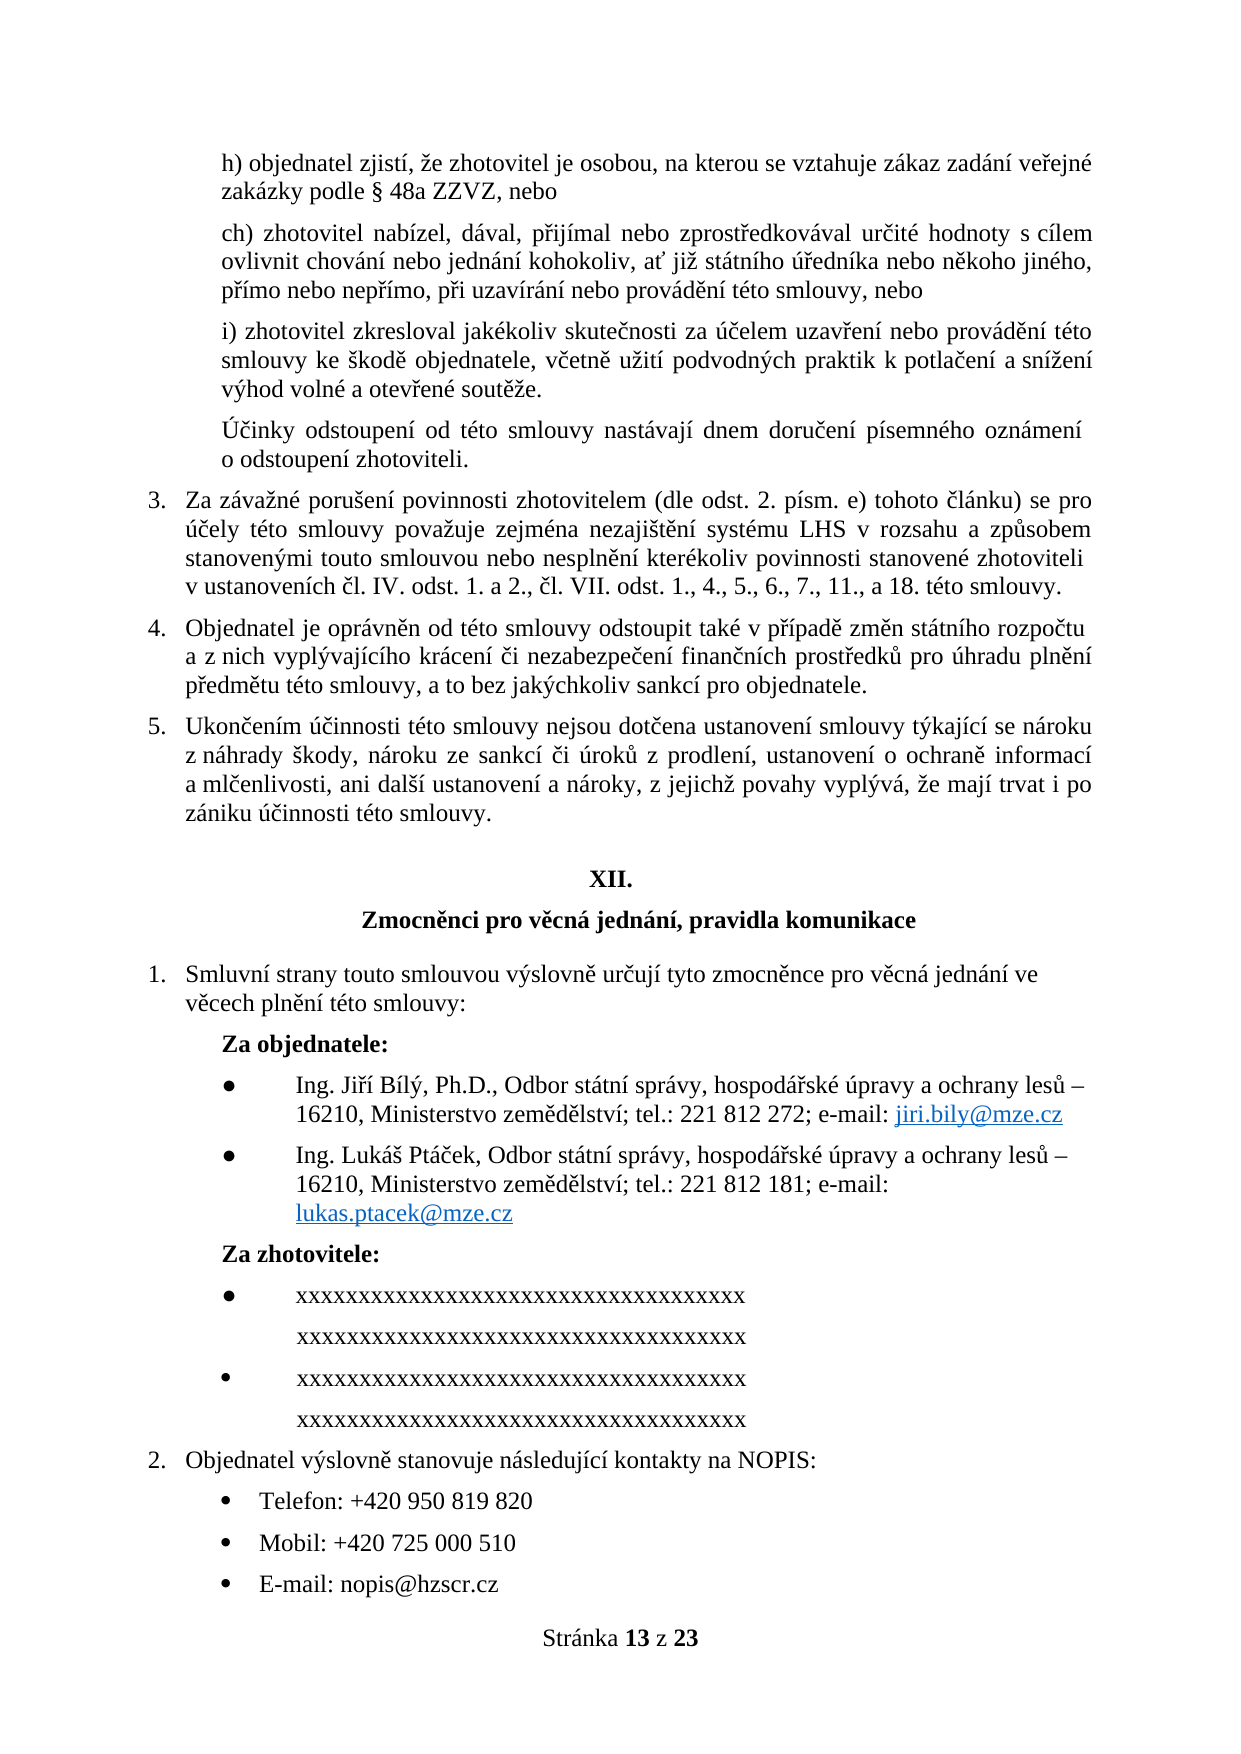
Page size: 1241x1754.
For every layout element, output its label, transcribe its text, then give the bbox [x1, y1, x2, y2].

text xxxxxxxxxxxxxxxxxxxxxxxxxxxxxxxxxxxx [221, 1321, 1093, 1350]
list Smluvní strany touto smlouvou výslovně určují tyto zmocněnce pro věcná jednání ve věcech plnění této smlouvy: [148, 959, 1093, 1016]
text ● Ing. Lukáš Ptáček, Odbor státní správy, hospodářské úpravy a ochrany lesů – 16210, Ministerstvo zemědělství; tel.: 221 812 181; e-mail: lukas.ptacek@mze.cz [221, 1140, 1093, 1226]
text ch) zhotovitel nabízel, dával, přijímal nebo zprostředkovával určité hodnoty s cílem ovlivnit chování nebo jednání kohokoliv, ať již státního úředníka nebo někoho jiného, přímo nebo nepřímo, při uzavírání nebo provádění této smlouvy, nebo [221, 218, 1093, 304]
text ● xxxxxxxxxxxxxxxxxxxxxxxxxxxxxxxxxxxx [221, 1280, 1093, 1309]
list Za závažné porušení povinnosti zhotovitelem (dle odst. 2. písm. e) tohoto článku) se pro účely této smlouvy považuje zejména nezajištění systému LHS v rozsahu a způsobem stanovenými touto smlouvou nebo nesplnění kterékoliv povinnosti stanovené zhotoviteli v ustanoveních čl. IV. odst. 1. a 2., čl. VII. odst. 1., 4., 5., 6., 7., 11., a 18. této smlouvy. [148, 485, 1093, 600]
text Za zhotovitele: [221, 1239, 1093, 1268]
list xxxxxxxxxxxxxxxxxxxxxxxxxxxxxxxxxxxx [221, 1363, 1093, 1391]
list Telefon: +420 950 819 820 [221, 1486, 1093, 1515]
text Účinky odstoupení od této smlouvy nastávají dnem doručení písemného oznámení o odstoupení zhotoviteli. [221, 415, 1093, 473]
list Objednatel výslovně stanovuje následující kontakty na NOPIS: [148, 1445, 1093, 1474]
text i) zhotovitel zkresloval jakékoliv skutečnosti za účelem uzavření nebo provádění této smlouvy ke škodě objednatele, včetně užití podvodných praktik k potlačení a snížení výhod volné a otevřené soutěže. [221, 316, 1093, 403]
list E-mail: nopis@hzscr.cz [221, 1569, 1093, 1598]
text Za objednatele: [148, 1029, 1093, 1058]
text ● Ing. Jiří Bílý, Ph.D., Odbor státní správy, hospodářské úpravy a ochrany lesů – 16210, Ministerstvo zemědělství; tel.: 221 812 272; e-mail: jiri.bily@mze.cz [221, 1070, 1093, 1128]
list Ukončením účinnosti této smlouvy nejsou dotčena ustanovení smlouvy týkající se nároku z náhrady škody, nároku ze sankcí či úroků z prodlení, ustanovení o ochraně informací a mlčenlivosti, ani další ustanovení a nároky, z jejichž povahy vyplývá, že mají trvat i po zániku účinnosti této smlouvy. [148, 711, 1093, 826]
text XII. [129, 864, 1093, 893]
subtitle Zmocněnci pro věcná jednání, pravidla komunikace [185, 905, 1093, 934]
text h) objednatel zjistí, že zhotovitel je osobou, na kterou se vztahuje zákaz zadání veřejné zakázky podle § 48a ZZVZ, nebo [221, 148, 1093, 205]
list Mobil: +420 725 000 510 [221, 1528, 1093, 1556]
list Objednatel je oprávněn od této smlouvy odstoupit také v případě změn státního rozpočtu a z nich vyplývajícího krácení či nezabezpečení finančních prostředků pro úhradu plnění předmětu této smlouvy, a to bez jakýchkoliv sankcí pro objednatele. [148, 613, 1093, 699]
text xxxxxxxxxxxxxxxxxxxxxxxxxxxxxxxxxxxx [296, 1404, 1093, 1433]
